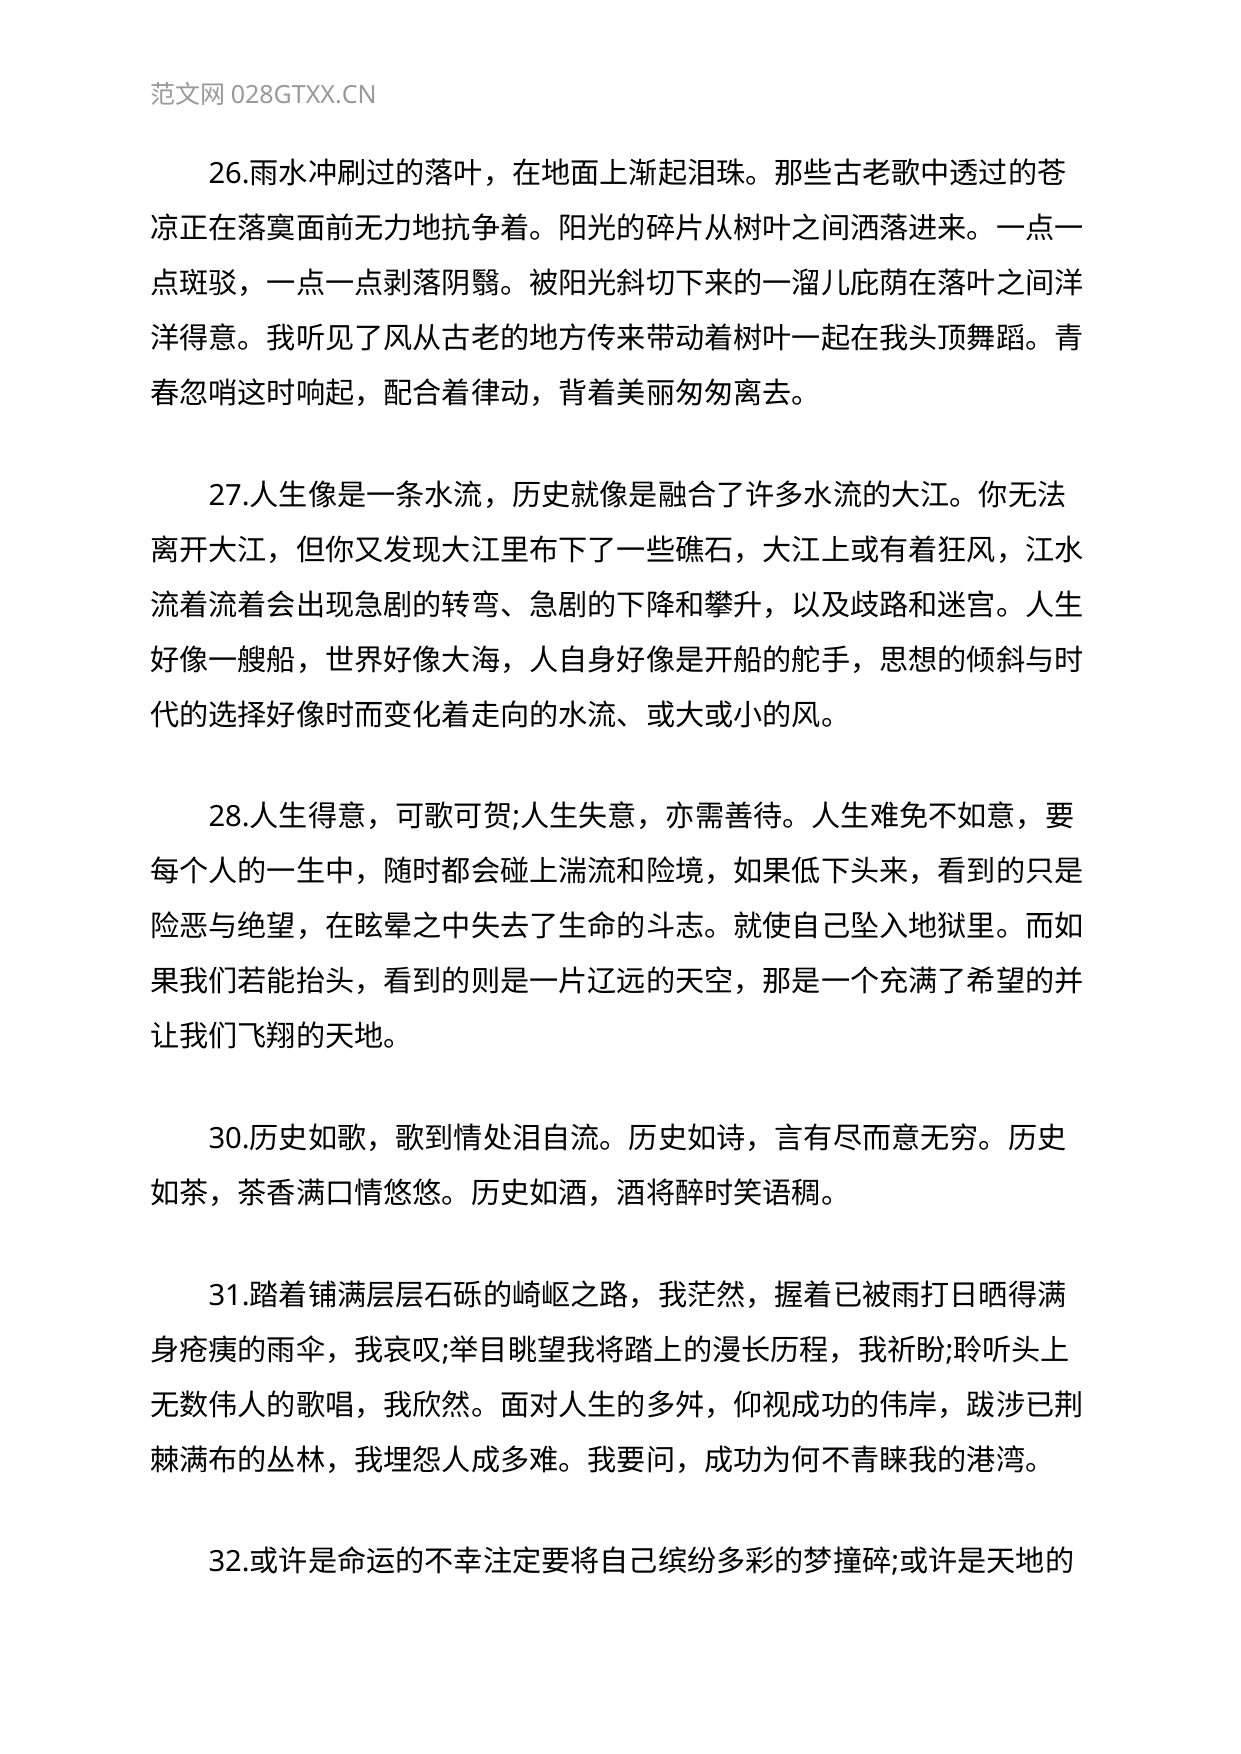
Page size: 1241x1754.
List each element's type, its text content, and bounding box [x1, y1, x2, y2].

text 30.历史如歌，歌到情处泪自流。历史如诗，言有尽而意无穷。历史如茶，茶香满口情悠悠。历史如酒，酒将醉时笑语稠。 [150, 1114, 1090, 1212]
text 28.人生得意，可歌可贺;人生失意，亦需善待。人生难免不如意，要每个人的一生中，随时都会碰上湍流和险境，如果低下头来，看到的只是险恶与绝望，在眩晕之中失去了生命的斗志。就使自己坠入地狱里。而如果我们若能抬头，看到的则是一片辽远的天空，那是一个充满了希望的并让我们飞翔的天地。 [150, 793, 1090, 1055]
text 26.雨水冲刷过的落叶，在地面上渐起泪珠。那些古老歌中透过的苍凉正在落寞面前无力地抗争着。阳光的碎片从树叶之间洒落进来。一点一点斑驳，一点一点剥落阴翳。被阳光斜切下来的一溜儿庇荫在落叶之间洋洋得意。我听见了风从古老的地方传来带动着树叶一起在我头顶舞蹈。青春忽哨这时响起，配合着律动，背着美丽匆匆离去。 [150, 150, 1090, 412]
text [150, 1538, 1090, 1580]
text 31.踏着铺满层层石砾的崎岖之路，我茫然，握着已被雨打日晒得满身疮痍的雨伞，我哀叹;举目眺望我将踏上的漫长历程，我祈盼;聆听头上无数伟人的歌唱，我欣然。面对人生的多舛，仰视成功的伟岸，跋涉已荆棘满布的丛林，我埋怨人成多难。我要问，成功为何不青睐我的港湾。 [150, 1271, 1090, 1478]
text 27.人生像是一条水流，历史就像是融合了许多水流的大江。你无法离开大江，但你又发现大江里布下了一些礁石，大江上或有着狂风，江水流着流着会出现急剧的转弯、急剧的下降和攀升，以及歧路和迷宫。人生好像一艘船，世界好像大海，人自身好像是开船的舵手，思想的倾斜与时代的选择好像时而变化着走向的水流、或大或小的风。 [150, 471, 1090, 733]
